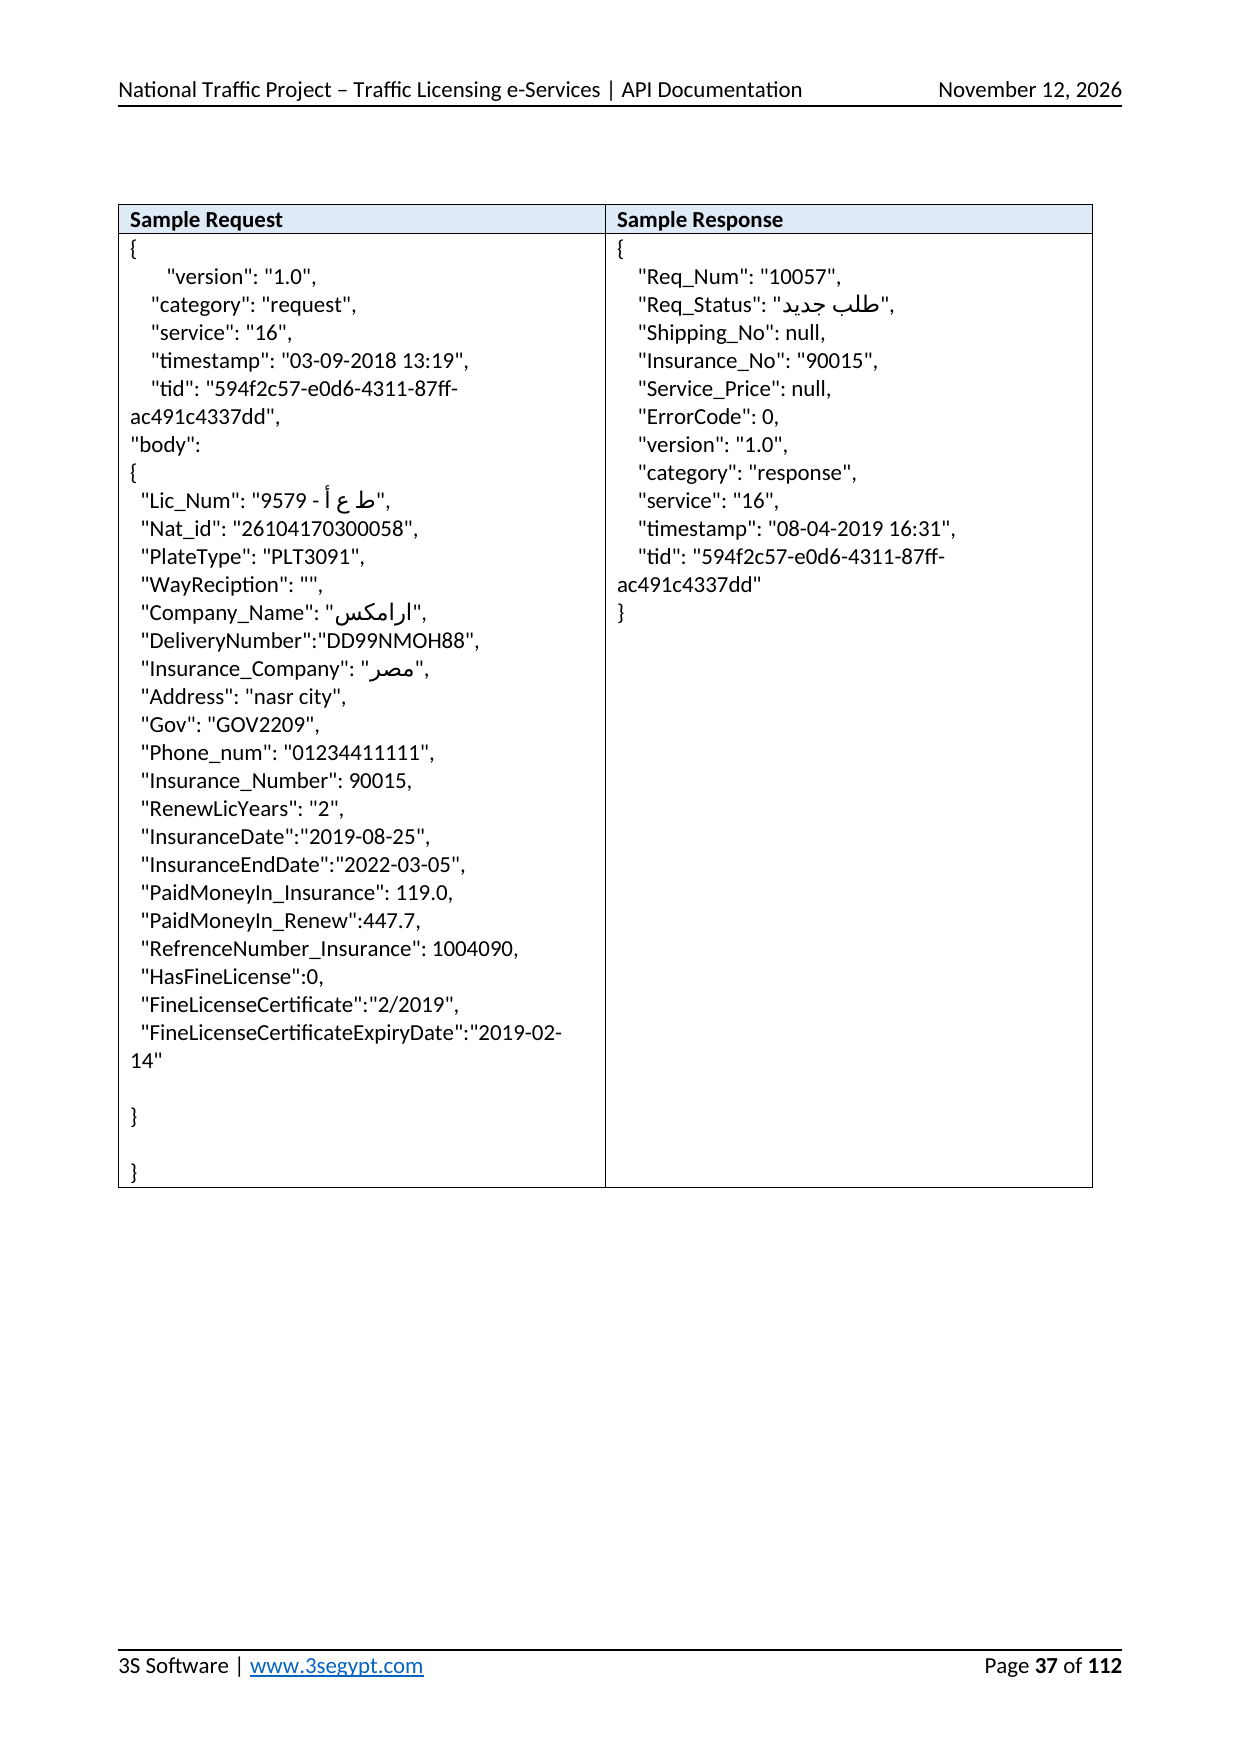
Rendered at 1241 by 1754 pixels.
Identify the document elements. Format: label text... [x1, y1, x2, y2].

table_header Sample Response [606, 205, 1092, 233]
table_cell { "version": "1.0", "category": "request", "service": "16", "timestamp": "03-09-2018 13:19", "tid": "594f2c57-e0d6-4311-87ff-ac491c4337dd", "body": { "Lic_Num": "ط ع أ - 9579", "Nat_id": "26104170300058", "PlateType": "PLT3091", "WayReciption": "", "Company_Name": "ارامكس", "DeliveryNumber":"DD99NMOH88", "Insurance_Company": "مصر", "Address": "nasr city", "Gov": "GOV2209", "Phone_num": "01234411111", "Insurance_Number": 90015, "RenewLicYears": "2", "InsuranceDate":"2019-08-25", "InsuranceEndDate":"2022-03-05", "PaidMoneyIn_Insurance": 119.0, "PaidMoneyIn_Renew":447.7, "RefrenceNumber_Insurance": 1004090, "HasFineLicense":0, "FineLicenseCertificate":"2/2019", "FineLicenseCertificateExpiryDate":"2019-02-14" } } [119, 234, 605, 1187]
table_cell { "Req_Num": "10057", "Req_Status": "طلب جديد", "Shipping_No": null, "Insurance_No": "90015", "Service_Price": null, "ErrorCode": 0, "version": "1.0", "category": "response", "service": "16", "timestamp": "08-04-2019 16:31", "tid": "594f2c57-e0d6-4311-87ff-ac491c4337dd" } [606, 234, 1092, 1187]
table_header Sample Request [119, 205, 605, 233]
